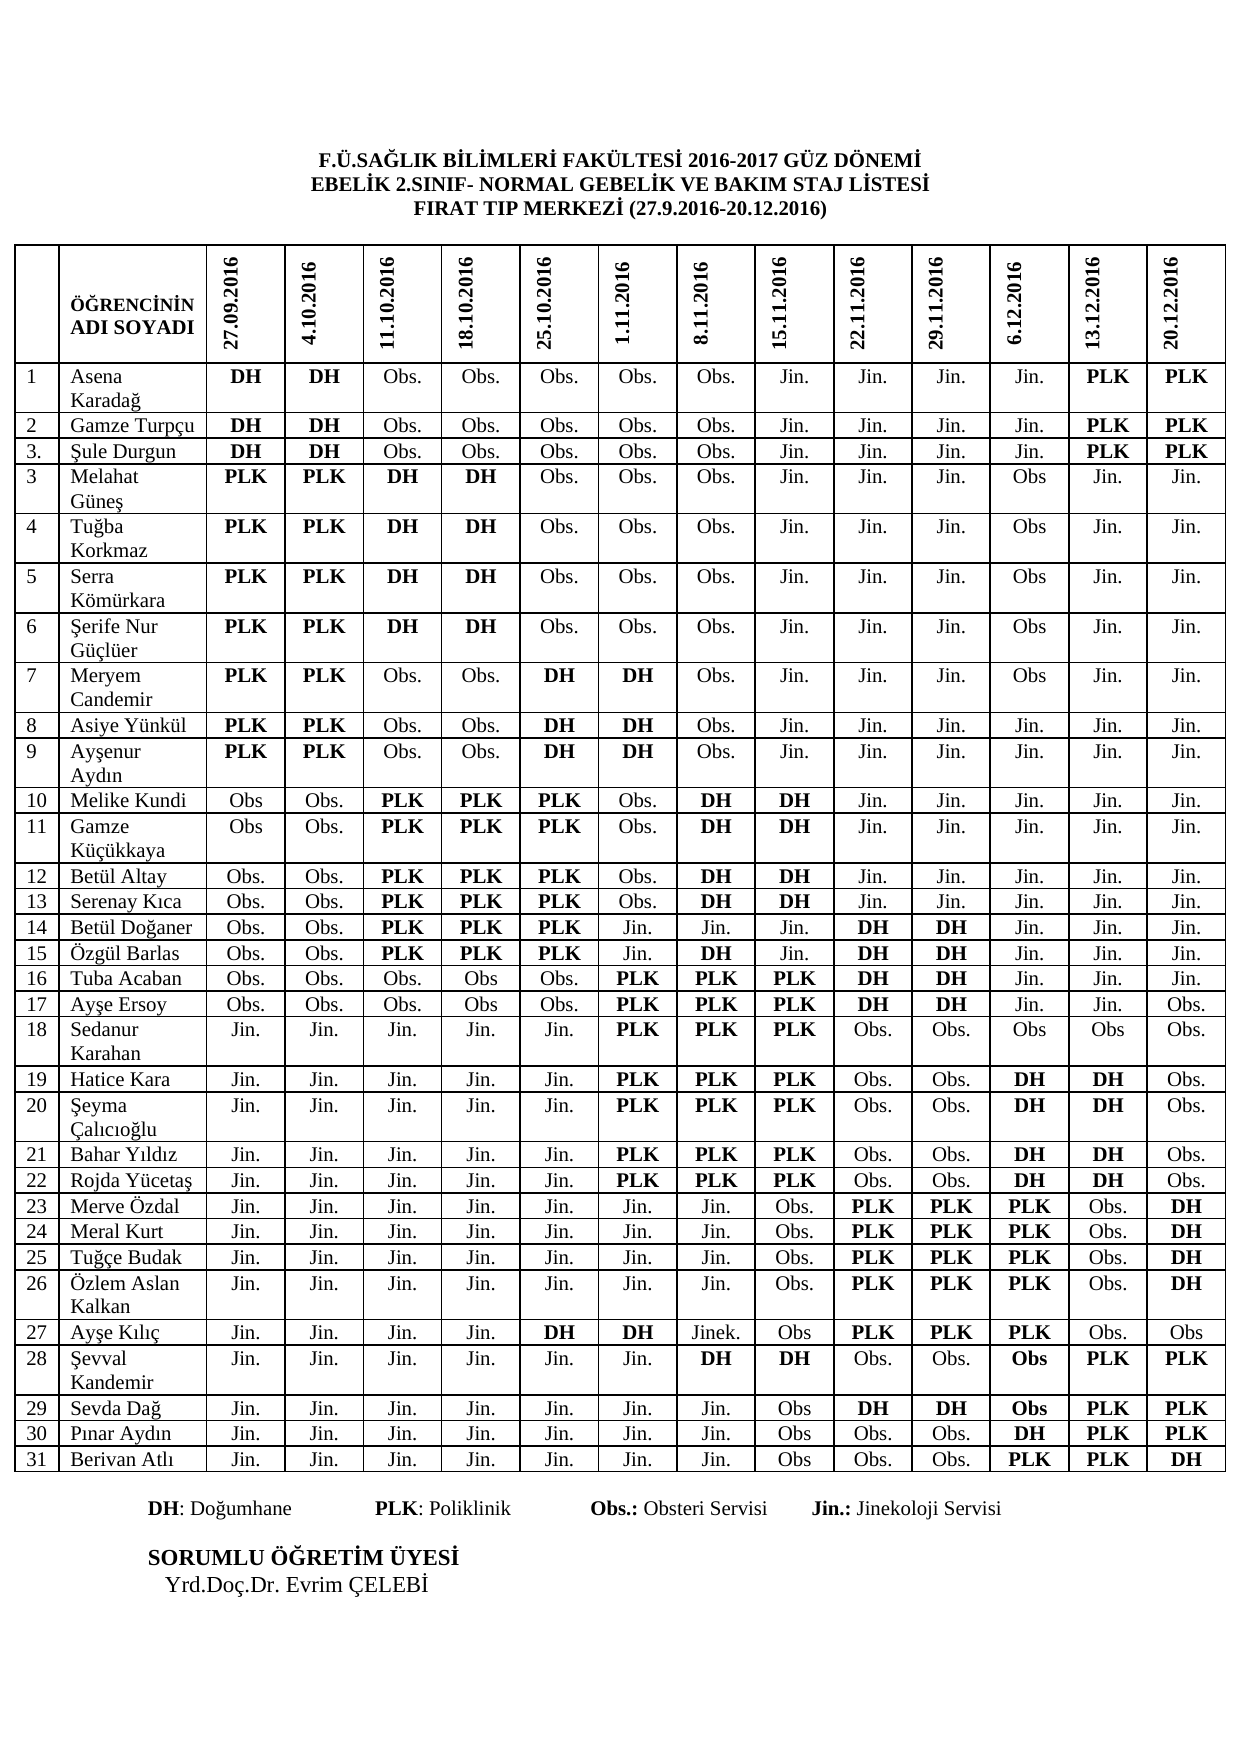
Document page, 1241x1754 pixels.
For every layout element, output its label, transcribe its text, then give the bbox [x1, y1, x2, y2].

table_cell Obs [442, 966, 519, 990]
table_cell Şerife Nur Güçlüer [60, 614, 206, 662]
table_cell Jin. [442, 1142, 519, 1166]
table_cell Jin. [1148, 966, 1225, 990]
table_cell 1 [16, 364, 58, 412]
table_cell Jin. [756, 514, 833, 562]
table_cell Jin. [835, 864, 911, 888]
table_cell PLK [599, 966, 676, 990]
table_cell Obs. [835, 1093, 911, 1141]
table_cell Jin. [1070, 941, 1146, 964]
table_cell Obs. [364, 663, 441, 711]
table_cell Jin. [678, 1421, 754, 1445]
table_cell Jin. [678, 1245, 754, 1269]
table_cell PLK [599, 1142, 676, 1166]
table_cell Obs. [1148, 1093, 1225, 1141]
table_cell PLK [599, 992, 676, 1016]
table_cell PLK [364, 915, 441, 939]
table_cell Jin. [991, 941, 1068, 964]
table_cell Jin. [521, 1346, 598, 1394]
table_cell Jin. [442, 1421, 519, 1445]
table_cell Obs. [678, 465, 754, 513]
table_cell Obs. [835, 1067, 911, 1091]
table_cell DH [286, 413, 363, 437]
table_cell PLK [678, 992, 754, 1016]
table_cell Jin. [599, 941, 676, 964]
table_cell Jin. [521, 1245, 598, 1269]
table_cell Jin. [364, 1346, 441, 1394]
table_cell Tuğçe Budak [60, 1245, 206, 1269]
table_cell Obs. [286, 864, 363, 888]
table_cell Obs. [835, 1017, 911, 1065]
table_cell Obs. [756, 1245, 833, 1269]
table_cell Jin. [1070, 663, 1146, 711]
table_cell Jin. [1070, 788, 1146, 812]
table_cell DH [364, 514, 441, 562]
table_cell DH [1070, 1093, 1146, 1141]
table_cell Jin. [991, 364, 1068, 412]
table_cell Jin. [442, 1067, 519, 1091]
table_cell DH [442, 465, 519, 513]
table_cell Jin. [599, 1194, 676, 1218]
table_cell Jin. [1148, 915, 1225, 939]
table_cell PLK [521, 788, 598, 812]
table_cell Obs [756, 1320, 833, 1344]
table_cell Jin. [442, 1219, 519, 1243]
table_cell DH [678, 941, 754, 964]
table_cell Obs [207, 788, 284, 812]
table_cell 23 [16, 1194, 58, 1218]
table_cell Obs. [599, 465, 676, 513]
table_cell Jin. [599, 915, 676, 939]
table_cell 15 [16, 941, 58, 964]
table_cell Jin. [756, 941, 833, 964]
table_cell Jin. [1148, 814, 1225, 862]
table_cell Jin. [678, 1219, 754, 1243]
table_cell Obs. [521, 514, 598, 562]
table_cell Jin. [756, 364, 833, 412]
table_cell Jin. [756, 564, 833, 612]
table_cell Jin. [364, 1017, 441, 1065]
table_cell PLK [835, 1320, 911, 1344]
table_cell 3 [16, 465, 58, 513]
table_cell 17 [16, 992, 58, 1016]
table_cell Asiye Yünkül [60, 713, 206, 737]
table_cell Jin. [207, 1168, 284, 1192]
table_cell Jin. [442, 1447, 519, 1471]
table_cell Jin. [913, 864, 989, 888]
table_cell Jin. [599, 1219, 676, 1243]
table_cell Jin. [991, 864, 1068, 888]
table_cell Asena Karadağ [60, 364, 206, 412]
table_cell Meral Kurt [60, 1219, 206, 1243]
table_cell PLK [364, 864, 441, 888]
table_cell Jin. [991, 814, 1068, 862]
table_cell Jin. [521, 1219, 598, 1243]
table_cell Obs. [442, 713, 519, 737]
table_cell Pınar Aydın [60, 1421, 206, 1445]
table_cell Jin. [991, 992, 1068, 1016]
table_cell Obs. [678, 614, 754, 662]
table_cell PLK [442, 788, 519, 812]
table_cell Jin. [756, 439, 833, 463]
table_cell Ayşe Ersoy [60, 992, 206, 1016]
table_cell DH [1148, 1194, 1225, 1218]
table_cell Jin. [835, 739, 911, 787]
table_cell DH [991, 1421, 1068, 1445]
table_cell DH [756, 814, 833, 862]
table_cell Jin. [991, 439, 1068, 463]
table_cell Jin. [1070, 915, 1146, 939]
table_cell Obs [442, 992, 519, 1016]
table_cell Jin. [442, 1017, 519, 1065]
table_cell DH [1148, 1271, 1225, 1318]
table_cell Jin. [991, 966, 1068, 990]
table_cell Jin. [442, 1168, 519, 1192]
table_cell Obs. [364, 992, 441, 1016]
table_cell Jin. [678, 1447, 754, 1471]
table_cell Obs. [678, 364, 754, 412]
table_cell 22 [16, 1168, 58, 1192]
table_cell 16 [16, 966, 58, 990]
table_cell Jin. [207, 1017, 284, 1065]
text FIRAT TIP MERKEZİ (27.9.2016-20.12.2016) [148, 196, 1093, 220]
table_cell PLK [991, 1219, 1068, 1243]
table_cell Jin. [835, 514, 911, 562]
table_cell 5 [16, 564, 58, 612]
table_cell Obs. [599, 788, 676, 812]
table_cell Jin. [1070, 739, 1146, 787]
table_cell Jin. [835, 889, 911, 913]
table_cell DH [835, 915, 911, 939]
table_cell Jin. [364, 1396, 441, 1419]
table_cell DH [991, 1142, 1068, 1166]
table_cell Jin. [364, 1245, 441, 1269]
table_cell Obs. [521, 364, 598, 412]
table_cell PLK [1148, 364, 1225, 412]
table_cell 25 [16, 1245, 58, 1269]
table_cell Obs. [442, 439, 519, 463]
table_cell Jin. [913, 514, 989, 562]
table_cell Jin. [913, 788, 989, 812]
table_cell DH [521, 1320, 598, 1344]
table_cell 29 [16, 1396, 58, 1419]
table_cell Merve Özdal [60, 1194, 206, 1218]
table_cell Obs. [521, 439, 598, 463]
table_cell Jin. [835, 713, 911, 737]
table_cell 21 [16, 1142, 58, 1166]
table_cell Obs. [286, 915, 363, 939]
table_header [16, 246, 58, 362]
table_cell Obs. [678, 439, 754, 463]
table_cell Jin. [835, 814, 911, 862]
table_cell Jin. [835, 413, 911, 437]
table_cell Obs. [1148, 1142, 1225, 1166]
table_cell Jin. [286, 1067, 363, 1091]
table_cell Jin. [364, 1168, 441, 1192]
table_cell Obs [1148, 1320, 1225, 1344]
table_cell Obs. [913, 1421, 989, 1445]
table_cell Obs. [913, 1017, 989, 1065]
table_cell Obs. [1148, 1017, 1225, 1065]
table_cell Obs. [207, 992, 284, 1016]
table_cell DH [599, 739, 676, 787]
table_cell Obs. [286, 889, 363, 913]
table_cell PLK [678, 966, 754, 990]
table_cell Jin. [364, 1194, 441, 1218]
table_cell Özgül Barlas [60, 941, 206, 964]
table_cell DH [756, 889, 833, 913]
table_cell Jin. [913, 465, 989, 513]
table_cell Obs. [756, 1219, 833, 1243]
table_cell PLK [521, 864, 598, 888]
table_cell Obs. [521, 564, 598, 612]
table_cell Obs. [678, 663, 754, 711]
table_cell Ayşe Kılıç [60, 1320, 206, 1344]
table_cell Jin. [1148, 864, 1225, 888]
table_cell Obs. [286, 992, 363, 1016]
table_header 20.12.2016 [1148, 246, 1225, 362]
table_cell Obs [756, 1396, 833, 1419]
table_cell Jin. [1148, 465, 1225, 513]
table_cell Obs. [364, 439, 441, 463]
table_cell Jin. [1148, 788, 1225, 812]
table_cell Jin. [991, 713, 1068, 737]
table_cell Jin. [286, 1168, 363, 1192]
table_cell DH [756, 1346, 833, 1394]
table_cell PLK [756, 1093, 833, 1141]
table_cell Jin. [913, 564, 989, 612]
table_cell Obs. [599, 889, 676, 913]
table_cell Jin. [991, 915, 1068, 939]
table_cell PLK [1070, 1396, 1146, 1419]
table_cell Jin. [521, 1194, 598, 1218]
table_cell DH [442, 614, 519, 662]
table_cell Obs. [521, 966, 598, 990]
table_cell Obs. [678, 564, 754, 612]
table_cell Jin. [599, 1346, 676, 1394]
table_cell Jin. [442, 1245, 519, 1269]
table_cell Jin. [521, 1271, 598, 1318]
table_cell Jin. [1148, 713, 1225, 737]
table_cell 18 [16, 1017, 58, 1065]
table_cell Jin. [913, 439, 989, 463]
table_cell Obs. [599, 364, 676, 412]
table_cell PLK [991, 1320, 1068, 1344]
table_cell DH [991, 1093, 1068, 1141]
table_cell DH [521, 713, 598, 737]
table_cell 11 [16, 814, 58, 862]
table_cell Rojda Yücetaş [60, 1168, 206, 1192]
table_cell DH [835, 941, 911, 964]
table_cell Jin. [207, 1219, 284, 1243]
table_cell Obs. [599, 864, 676, 888]
table_cell Jin. [286, 1421, 363, 1445]
table_cell Şule Durgun [60, 439, 206, 463]
table_cell Obs. [364, 364, 441, 412]
table_cell Jin. [286, 1320, 363, 1344]
table_cell Jin. [835, 564, 911, 612]
table_cell Jin. [756, 713, 833, 737]
table_cell Jin. [207, 1067, 284, 1091]
table_cell PLK [521, 814, 598, 862]
table_cell PLK [442, 814, 519, 862]
table_cell Obs. [756, 1194, 833, 1218]
table_cell DH [913, 966, 989, 990]
text Yrd.Doç.Dr. Evrim ÇELEBİ [148, 1571, 1093, 1597]
table_cell Obs. [1070, 1320, 1146, 1344]
table_cell PLK [1148, 439, 1225, 463]
table_cell PLK [364, 889, 441, 913]
table_cell PLK [286, 713, 363, 737]
table_header 18.10.2016 [442, 246, 519, 362]
table_cell Jin. [913, 663, 989, 711]
table_cell Serra Kömürkara [60, 564, 206, 612]
table_cell Jin. [1070, 889, 1146, 913]
table_cell Jin. [442, 1194, 519, 1218]
table_cell Obs. [835, 1346, 911, 1394]
table_cell Jin. [835, 663, 911, 711]
table_cell Jin. [286, 1017, 363, 1065]
table_cell PLK [521, 915, 598, 939]
table_cell Obs [756, 1421, 833, 1445]
table_cell Obs. [678, 514, 754, 562]
table_cell Jin. [599, 1245, 676, 1269]
table_cell Jin. [913, 739, 989, 787]
table_header 25.10.2016 [521, 246, 598, 362]
table_cell 6 [16, 614, 58, 662]
table_cell PLK [913, 1320, 989, 1344]
table_cell Obs. [835, 1142, 911, 1166]
table_cell PLK [991, 1245, 1068, 1269]
table_cell DH [599, 713, 676, 737]
table_cell DH [991, 1168, 1068, 1192]
table_cell DH [286, 364, 363, 412]
table_cell Jin. [1070, 564, 1146, 612]
table_cell DH [913, 915, 989, 939]
table_cell Obs. [835, 1447, 911, 1471]
table_cell PLK [1070, 439, 1146, 463]
table_cell Jin. [1070, 992, 1146, 1016]
table_cell Sevda Dağ [60, 1396, 206, 1419]
table_cell PLK [364, 814, 441, 862]
table_header 1.11.2016 [599, 246, 676, 362]
table_cell PLK [207, 739, 284, 787]
table_cell Jin. [678, 915, 754, 939]
table_cell Jin. [442, 1271, 519, 1318]
table_cell PLK [207, 614, 284, 662]
table_header 8.11.2016 [678, 246, 754, 362]
table_cell PLK [1148, 413, 1225, 437]
table_cell PLK [286, 614, 363, 662]
table_cell Obs. [364, 739, 441, 787]
table_cell Şevval Kandemir [60, 1346, 206, 1394]
table_cell Melike Kundi [60, 788, 206, 812]
table_cell Jin. [913, 889, 989, 913]
table_cell DH [521, 739, 598, 787]
table_cell DH [678, 814, 754, 862]
table_cell Obs. [442, 364, 519, 412]
table_cell Jin. [207, 1320, 284, 1344]
table_cell 7 [16, 663, 58, 711]
table_cell PLK [756, 966, 833, 990]
table_cell Obs [991, 514, 1068, 562]
table_cell Obs. [521, 614, 598, 662]
table_cell Jin. [913, 614, 989, 662]
table_cell Betül Doğaner [60, 915, 206, 939]
table_cell 2 [16, 413, 58, 437]
table_cell PLK [913, 1194, 989, 1218]
table_cell Jin. [207, 1396, 284, 1419]
table_cell DH [207, 364, 284, 412]
table_cell PLK [207, 713, 284, 737]
table_cell Obs. [678, 739, 754, 787]
table_cell PLK [364, 788, 441, 812]
table_cell Obs. [286, 966, 363, 990]
table_cell Jin. [835, 439, 911, 463]
table_cell DH [599, 663, 676, 711]
table_cell Jin. [756, 663, 833, 711]
table_cell 10 [16, 788, 58, 812]
table_cell PLK [1070, 1447, 1146, 1471]
table_cell PLK [364, 941, 441, 964]
table_cell Jin. [207, 1447, 284, 1471]
table_header 22.11.2016 [835, 246, 911, 362]
table_cell Jin. [756, 739, 833, 787]
table_cell DH [756, 864, 833, 888]
table_cell Jin. [364, 1219, 441, 1243]
table_cell PLK [599, 1017, 676, 1065]
table_cell Obs. [835, 1421, 911, 1445]
table_cell Jin. [442, 1320, 519, 1344]
table_cell PLK [756, 1142, 833, 1166]
table_cell 14 [16, 915, 58, 939]
table_cell Ayşenur Aydın [60, 739, 206, 787]
table_cell DH [1070, 1168, 1146, 1192]
table_cell Jin. [1070, 864, 1146, 888]
table_cell Obs. [521, 413, 598, 437]
table_cell DH [1148, 1245, 1225, 1269]
table_cell Obs [991, 1396, 1068, 1419]
table_cell Jin. [286, 1346, 363, 1394]
table_cell Jin. [991, 739, 1068, 787]
table_cell PLK [442, 864, 519, 888]
table_cell 19 [16, 1067, 58, 1091]
table_cell Tuğba Korkmaz [60, 514, 206, 562]
table_cell Obs. [599, 814, 676, 862]
table_cell Şeyma Çalıcıoğlu [60, 1093, 206, 1141]
table_cell Jin. [1070, 614, 1146, 662]
table_cell 3. [16, 439, 58, 463]
table_cell PLK [286, 663, 363, 711]
table_cell Jin. [835, 614, 911, 662]
table_cell Obs. [286, 814, 363, 862]
table_cell Obs. [364, 966, 441, 990]
table_cell Obs [991, 1346, 1068, 1394]
table_cell Obs. [913, 1346, 989, 1394]
table_cell Jin. [835, 364, 911, 412]
table_cell PLK [207, 514, 284, 562]
table_cell Jin. [1070, 814, 1146, 862]
table_cell Obs. [364, 713, 441, 737]
table_cell DH [913, 1396, 989, 1419]
table_cell Obs [991, 663, 1068, 711]
table_cell Jin. [364, 1067, 441, 1091]
table_cell PLK [599, 1168, 676, 1192]
table_cell PLK [756, 1168, 833, 1192]
table_cell PLK [991, 1194, 1068, 1218]
table_cell Obs. [1148, 1067, 1225, 1091]
table_cell Obs. [835, 1168, 911, 1192]
table_cell Obs [991, 564, 1068, 612]
table_cell Obs. [599, 564, 676, 612]
table_cell Jin. [207, 1346, 284, 1394]
table_cell 13 [16, 889, 58, 913]
table_cell Obs. [207, 864, 284, 888]
table_cell Obs [756, 1447, 833, 1471]
table_cell Obs. [1148, 992, 1225, 1016]
table_cell Obs. [913, 1142, 989, 1166]
table_cell Jin. [286, 1142, 363, 1166]
table_cell PLK [835, 1219, 911, 1243]
table_cell Obs [991, 1017, 1068, 1065]
table_cell Obs. [442, 663, 519, 711]
table_cell DH [442, 514, 519, 562]
table_cell Jin. [207, 1142, 284, 1166]
table_cell Betül Altay [60, 864, 206, 888]
table_cell Jin. [1148, 514, 1225, 562]
table_cell PLK [599, 1093, 676, 1141]
table_header 15.11.2016 [756, 246, 833, 362]
table_cell PLK [286, 564, 363, 612]
table_cell Obs. [207, 966, 284, 990]
table_cell DH [835, 966, 911, 990]
table_cell Jin. [1148, 889, 1225, 913]
table_cell Jin. [442, 1396, 519, 1419]
table_cell DH [678, 1346, 754, 1394]
table_cell PLK [207, 564, 284, 612]
table_cell Jin. [599, 1447, 676, 1471]
table_cell Jin. [364, 1093, 441, 1141]
table_cell DH [207, 439, 284, 463]
table_cell Jin. [991, 889, 1068, 913]
table_cell PLK [286, 465, 363, 513]
table_cell Jin. [442, 1346, 519, 1394]
table_cell PLK [1070, 364, 1146, 412]
table_cell DH [678, 889, 754, 913]
table_cell Obs. [364, 413, 441, 437]
table_cell DH [913, 992, 989, 1016]
table_cell PLK [521, 941, 598, 964]
table_cell Berivan Atlı [60, 1447, 206, 1471]
table_cell 8 [16, 713, 58, 737]
text SORUMLU ÖĞRETİM ÜYESİ [148, 1544, 1093, 1571]
table_cell Jin. [1070, 713, 1146, 737]
table_cell Jin. [678, 1271, 754, 1318]
table_cell Obs. [678, 413, 754, 437]
table_cell PLK [991, 1447, 1068, 1471]
table_cell Jin. [286, 1447, 363, 1471]
table_cell Jin. [286, 1219, 363, 1243]
table_cell Jin. [1148, 739, 1225, 787]
table_cell 12 [16, 864, 58, 888]
table_cell Sedanur Karahan [60, 1017, 206, 1065]
table_cell Obs [991, 614, 1068, 662]
table_cell Obs. [599, 413, 676, 437]
table_cell Obs. [442, 739, 519, 787]
table_cell Jin. [1148, 941, 1225, 964]
table_cell Jin. [991, 413, 1068, 437]
table_cell Jin. [521, 1447, 598, 1471]
table_cell Jin. [364, 1447, 441, 1471]
table_cell Jin. [521, 1396, 598, 1419]
table_cell PLK [835, 1245, 911, 1269]
table_cell PLK [678, 1093, 754, 1141]
table_cell PLK [678, 1017, 754, 1065]
table_cell Obs. [1070, 1271, 1146, 1318]
table_cell Jin. [521, 1421, 598, 1445]
table_cell Jin. [991, 788, 1068, 812]
table_cell Melahat Güneş [60, 465, 206, 513]
table_cell DH [1070, 1142, 1146, 1166]
table_cell Obs. [207, 941, 284, 964]
table_cell Jin. [599, 1396, 676, 1419]
table_cell PLK [678, 1168, 754, 1192]
text F.Ü.SAĞLIK BİLİMLERİ FAKÜLTESİ 2016-2017 GÜZ DÖNEMİ [148, 148, 1093, 172]
table_cell DH [991, 1067, 1068, 1091]
table_cell Jin. [1070, 966, 1146, 990]
table_cell PLK [835, 1194, 911, 1218]
table_cell Obs. [678, 713, 754, 737]
table_cell Obs. [913, 1093, 989, 1141]
table_cell DH [442, 564, 519, 612]
table_cell 4 [16, 514, 58, 562]
table_cell Jin. [521, 1017, 598, 1065]
table_cell Obs. [207, 915, 284, 939]
table_cell PLK [442, 915, 519, 939]
table_cell Jin. [913, 364, 989, 412]
table_cell DH [207, 413, 284, 437]
table_cell Obs. [521, 992, 598, 1016]
table_cell Obs. [286, 941, 363, 964]
table_cell DH [364, 564, 441, 612]
table_cell DH [1148, 1219, 1225, 1243]
table_cell PLK [521, 889, 598, 913]
table_cell Jin. [207, 1421, 284, 1445]
table_cell Obs. [521, 465, 598, 513]
table_cell Jin. [207, 1245, 284, 1269]
table_cell Gamze Küçükkaya [60, 814, 206, 862]
table_cell PLK [913, 1271, 989, 1318]
table_cell Jin. [1070, 514, 1146, 562]
table_cell Obs. [599, 614, 676, 662]
text EBELİK 2.SINIF- NORMAL GEBELİK VE BAKIM STAJ LİSTESİ [148, 172, 1093, 196]
table_cell DH [1148, 1447, 1225, 1471]
table_cell Jin. [286, 1271, 363, 1318]
table_cell Jin. [756, 614, 833, 662]
table_cell Jin. [835, 788, 911, 812]
table_cell PLK [1148, 1346, 1225, 1394]
table_cell DH [286, 439, 363, 463]
table_cell Jin. [364, 1320, 441, 1344]
table_cell Jin. [442, 1093, 519, 1141]
table_cell Jin. [599, 1421, 676, 1445]
table_cell DH [1070, 1067, 1146, 1091]
table_cell Jin. [364, 1271, 441, 1318]
table_cell PLK [756, 1067, 833, 1091]
table_cell Jin. [207, 1194, 284, 1218]
table_cell PLK [286, 739, 363, 787]
table_cell Tuba Acaban [60, 966, 206, 990]
table_cell Jin. [286, 1396, 363, 1419]
table_cell Jin. [207, 1093, 284, 1141]
table_cell Obs. [442, 413, 519, 437]
table_cell DH [521, 663, 598, 711]
table_cell 28 [16, 1346, 58, 1394]
table_cell PLK [756, 1017, 833, 1065]
table_header ÖĞRENCİNİN ADI SOYADI [60, 246, 206, 362]
table_cell Jin. [286, 1194, 363, 1218]
table_cell Jin. [207, 1271, 284, 1318]
table_cell PLK [756, 992, 833, 1016]
table_cell Obs. [1148, 1168, 1225, 1192]
table_cell Jin. [678, 1396, 754, 1419]
table_cell DH [678, 864, 754, 888]
table_cell DH [364, 614, 441, 662]
table_header 11.10.2016 [364, 246, 441, 362]
table_cell PLK [207, 663, 284, 711]
table_cell 24 [16, 1219, 58, 1243]
table_cell PLK [1070, 1421, 1146, 1445]
table_cell DH [599, 1320, 676, 1344]
table_header 29.11.2016 [913, 246, 989, 362]
table_cell Jin. [756, 915, 833, 939]
table_cell Jin. [521, 1168, 598, 1192]
table_cell PLK [991, 1271, 1068, 1318]
table_cell PLK [442, 889, 519, 913]
table_cell Obs [1070, 1017, 1146, 1065]
table_header 27.09.2016 [207, 246, 284, 362]
table_cell DH [678, 788, 754, 812]
table_cell Bahar Yıldız [60, 1142, 206, 1166]
table_cell PLK [1148, 1396, 1225, 1419]
table_cell PLK [207, 465, 284, 513]
table_cell Jin. [599, 1271, 676, 1318]
table_cell Jin. [913, 713, 989, 737]
table_cell Jin. [286, 1093, 363, 1141]
table_cell PLK [442, 941, 519, 964]
table_cell PLK [1070, 413, 1146, 437]
table_cell 20 [16, 1093, 58, 1141]
table_cell Obs. [599, 439, 676, 463]
table_cell Obs. [913, 1447, 989, 1471]
table_cell DH [756, 788, 833, 812]
table_header 4.10.2016 [286, 246, 363, 362]
table_cell DH [835, 992, 911, 1016]
table_cell DH [835, 1396, 911, 1419]
table_cell Obs. [756, 1271, 833, 1318]
table_cell PLK [678, 1067, 754, 1091]
table_cell Jin. [756, 413, 833, 437]
table_cell 9 [16, 739, 58, 787]
table_cell PLK [678, 1142, 754, 1166]
table_cell Jin. [1148, 564, 1225, 612]
table_cell PLK [1070, 1346, 1146, 1394]
text DH: Doğumhane PLK: Poliklinik Obs.: Obsteri Servisi Jin.: Jinekoloji Servisi [148, 1496, 1093, 1520]
table_cell Obs [991, 465, 1068, 513]
table_cell Hatice Kara [60, 1067, 206, 1091]
table_cell Gamze Turpçu [60, 413, 206, 437]
table_cell Obs. [1070, 1219, 1146, 1243]
table_cell Jin. [1070, 465, 1146, 513]
table_header 6.12.2016 [991, 246, 1068, 362]
table_cell PLK [835, 1271, 911, 1318]
table_cell PLK [1148, 1421, 1225, 1445]
table_cell Obs. [599, 514, 676, 562]
table_header 13.12.2016 [1070, 246, 1146, 362]
table_cell Jin. [521, 1093, 598, 1141]
table_cell Obs. [913, 1168, 989, 1192]
table_cell Jin. [364, 1142, 441, 1166]
table_cell Obs. [913, 1067, 989, 1091]
table_cell 31 [16, 1447, 58, 1471]
table_cell Jin. [913, 413, 989, 437]
table_cell Jin. [521, 1067, 598, 1091]
table_cell Jin. [1148, 614, 1225, 662]
table_cell PLK [286, 514, 363, 562]
table_cell 30 [16, 1421, 58, 1445]
table_cell Jin. [521, 1142, 598, 1166]
table_cell PLK [913, 1245, 989, 1269]
table_cell Jin. [1148, 663, 1225, 711]
table_cell 27 [16, 1320, 58, 1344]
table_cell Serenay Kıca [60, 889, 206, 913]
table_cell DH [364, 465, 441, 513]
table_cell Obs. [207, 889, 284, 913]
table_cell Obs. [1070, 1245, 1146, 1269]
table_cell Jin. [835, 465, 911, 513]
table_cell Jinek. [678, 1320, 754, 1344]
table_cell DH [913, 941, 989, 964]
table_cell Obs [207, 814, 284, 862]
table_cell Jin. [364, 1421, 441, 1445]
table_cell Jin. [756, 465, 833, 513]
table_cell Jin. [286, 1245, 363, 1269]
table_cell Jin. [678, 1194, 754, 1218]
table_cell Obs. [286, 788, 363, 812]
table_cell 26 [16, 1271, 58, 1318]
table_cell Jin. [913, 814, 989, 862]
table_cell Özlem Aslan Kalkan [60, 1271, 206, 1318]
table_cell Obs. [1070, 1194, 1146, 1218]
table_cell Meryem Candemir [60, 663, 206, 711]
table_cell PLK [913, 1219, 989, 1243]
table_cell PLK [599, 1067, 676, 1091]
